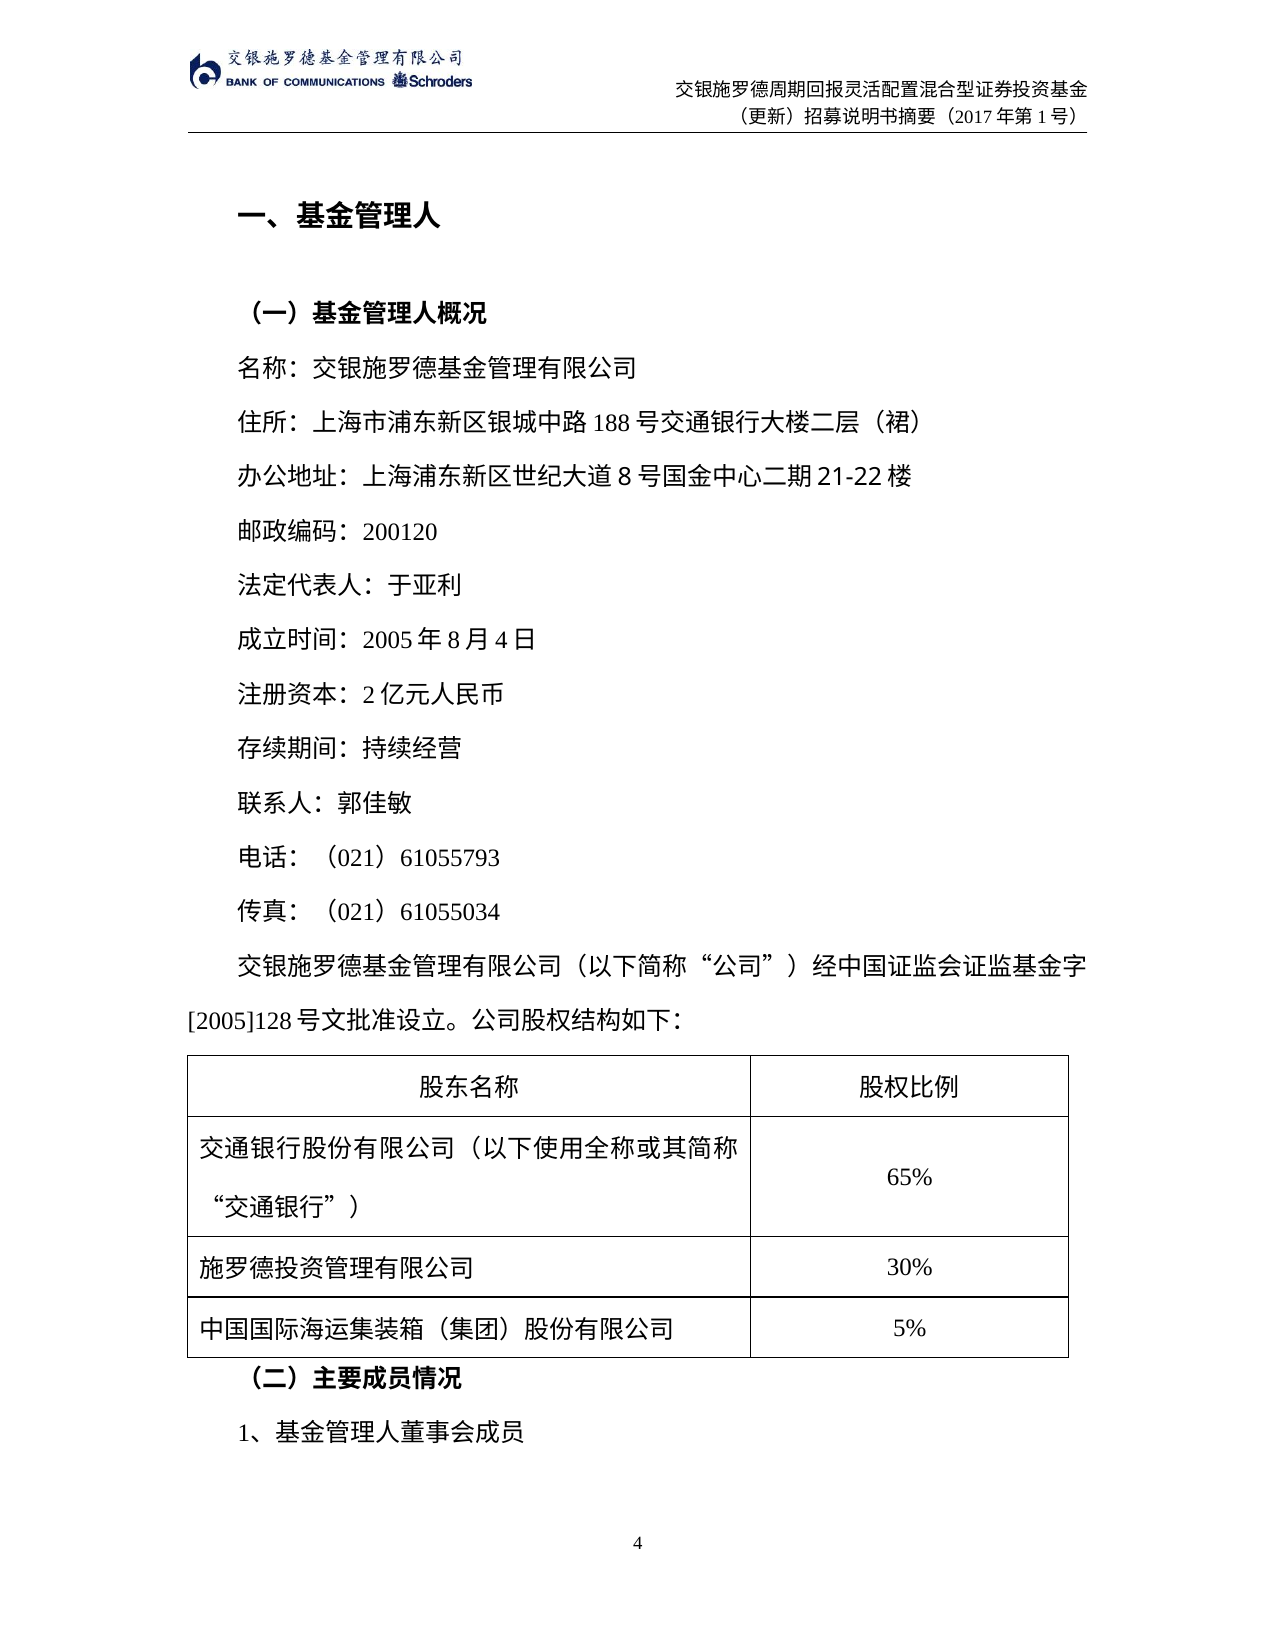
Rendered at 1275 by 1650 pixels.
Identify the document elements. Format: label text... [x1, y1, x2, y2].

picture [190, 49, 472, 89]
text 法定代表人：于亚利 [187, 566, 1087, 602]
text 注册资本：2亿元人民币 [187, 674, 1087, 711]
table_cell 交通银行股份有限公司（以下使用全称或其简称“交通银行”） [188, 1117, 750, 1236]
table_cell 65% [751, 1117, 1068, 1236]
text 电话：（021）61055793 [187, 837, 1087, 874]
text （二）主要成员情况 [187, 1358, 1087, 1394]
text 传真：（021）61055034 [187, 892, 1087, 928]
table_header 股东名称 [188, 1056, 750, 1116]
text 邮政编码：200120 [187, 511, 1087, 547]
text 1、基金管理人董事会成员 [187, 1412, 1087, 1449]
text 名称：交银施罗德基金管理有限公司 [187, 348, 1087, 384]
table_cell 30% [751, 1237, 1068, 1296]
text （一）基金管理人概况 [187, 294, 1087, 330]
text 成立时间：2005年8月4日 [187, 620, 1087, 656]
table_cell 5% [751, 1298, 1068, 1357]
table_cell 施罗德投资管理有限公司 [188, 1237, 750, 1296]
text 住所：上海市浦东新区银城中路188号交通银行大楼二层（裙） [187, 402, 1087, 439]
text 办公地址：上海浦东新区世纪大道8号国金中心二期21-22楼 [187, 457, 1087, 493]
text 交银施罗德基金管理有限公司（以下简称“公司”）经中国证监会证监基金字[2005]128号文批准设立。公司股权结构如下： [187, 946, 1087, 1037]
text 联系人：郭佳敏 [187, 783, 1087, 819]
text 存续期间：持续经营 [187, 729, 1087, 765]
table_header 股权比例 [751, 1056, 1068, 1116]
text 一、基金管理人 [187, 184, 1106, 243]
table_cell 中国国际海运集装箱（集团）股份有限公司 [188, 1298, 750, 1357]
